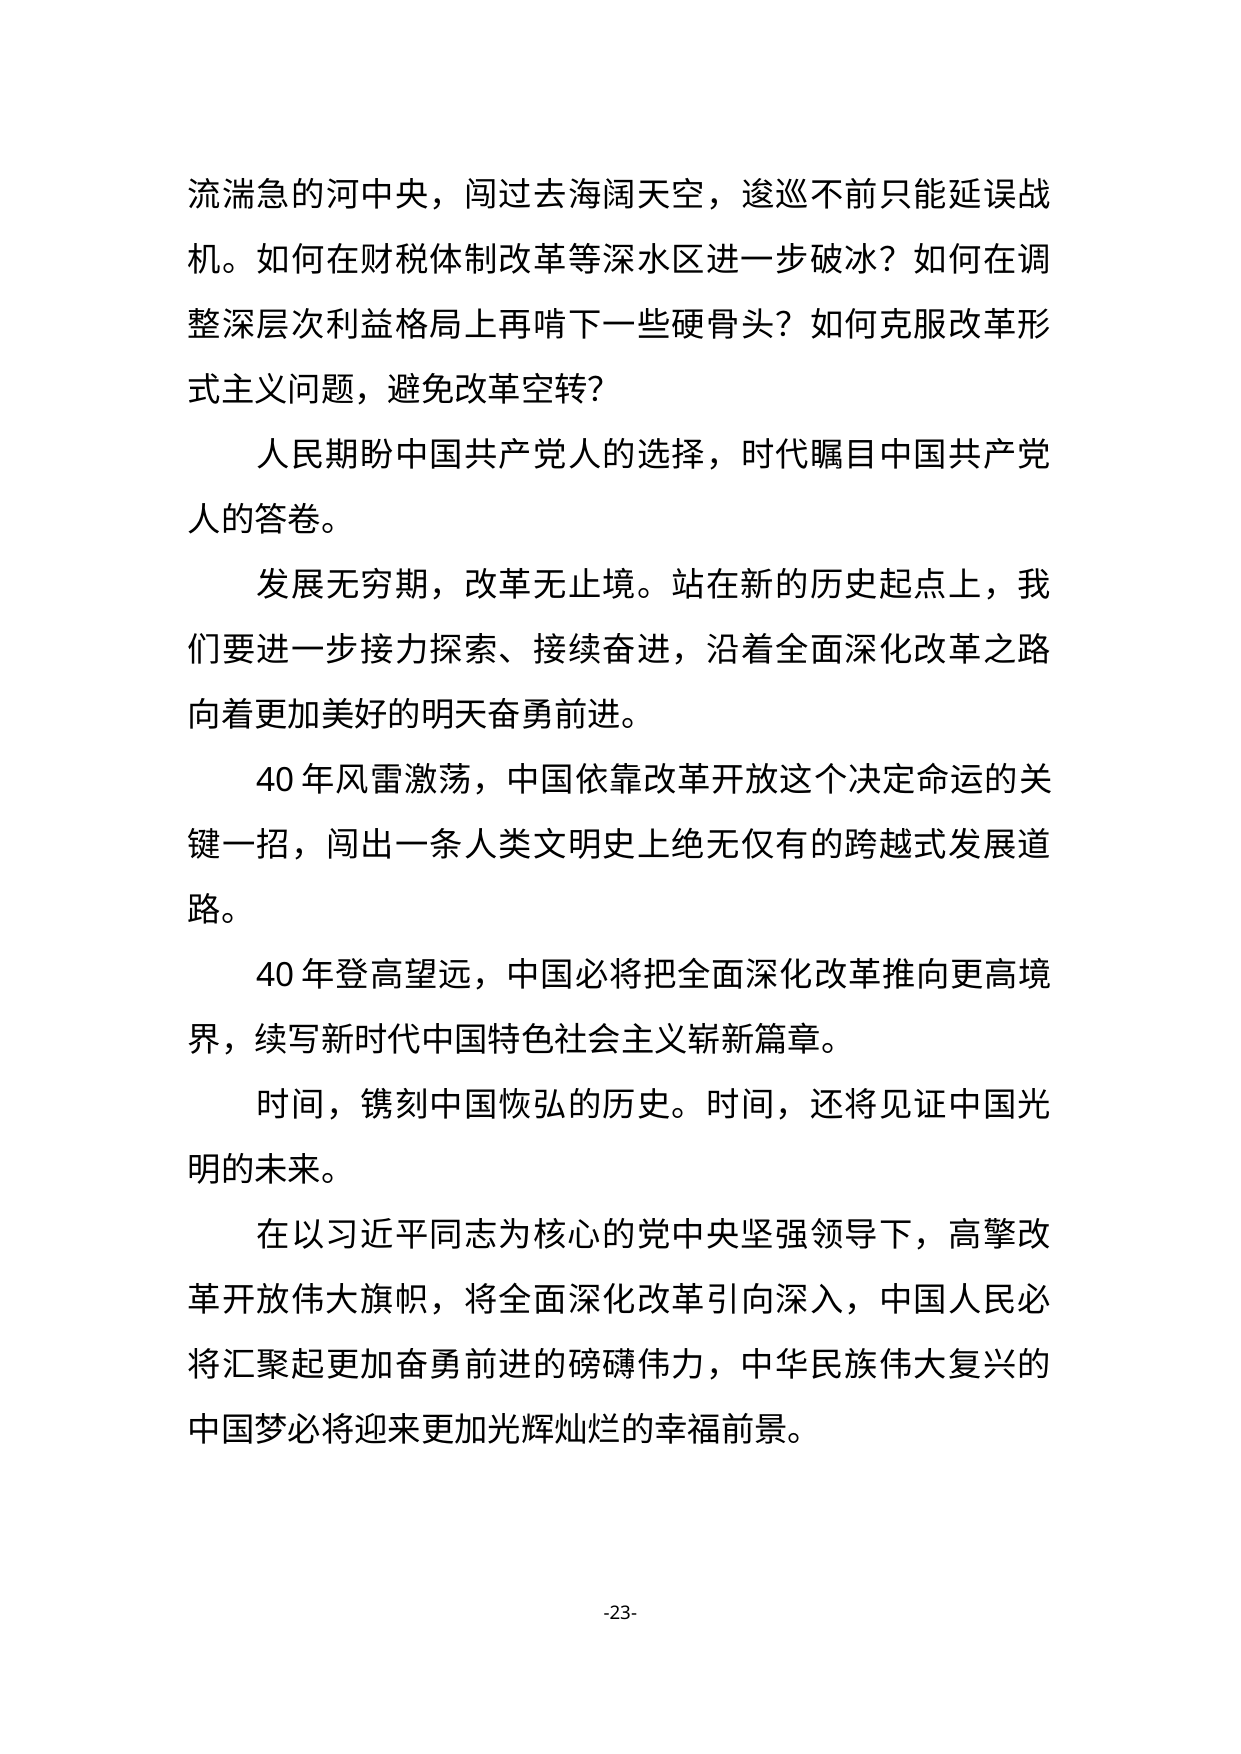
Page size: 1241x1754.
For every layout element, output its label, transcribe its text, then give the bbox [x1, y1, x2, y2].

text 发展无穷期，改革无止境。站在新的历史起点上，我们要进一步接力探索、接续奋进，沿着全面深化改革之路，向着更加美好的明天奋勇前进。 [187, 550, 1053, 745]
text 时间，镌刻中国恢弘的历史。时间，还将见证中国光明的未来。 [187, 1070, 1053, 1200]
text 在以习近平同志为核心的党中央坚强领导下，高擎改革开放伟大旗帜，将全面深化改革引向深入，中国人民必将汇聚起更加奋勇前进的磅礴伟力，中华民族伟大复兴的中国梦必将迎来更加光辉灿烂的幸福前景。 [187, 1200, 1053, 1460]
text 40年风雷激荡，中国依靠改革开放这个决定命运的关键一招，闯出一条人类文明史上绝无仅有的跨越式发展道路。 [187, 745, 1053, 940]
text 40年登高望远，中国必将把全面深化改革推向更高境界，续写新时代中国特色社会主义崭新篇章。 [187, 940, 1053, 1070]
text 人民期盼中国共产党人的选择，时代瞩目中国共产党人的答卷。 [187, 420, 1053, 550]
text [187, 160, 1053, 420]
